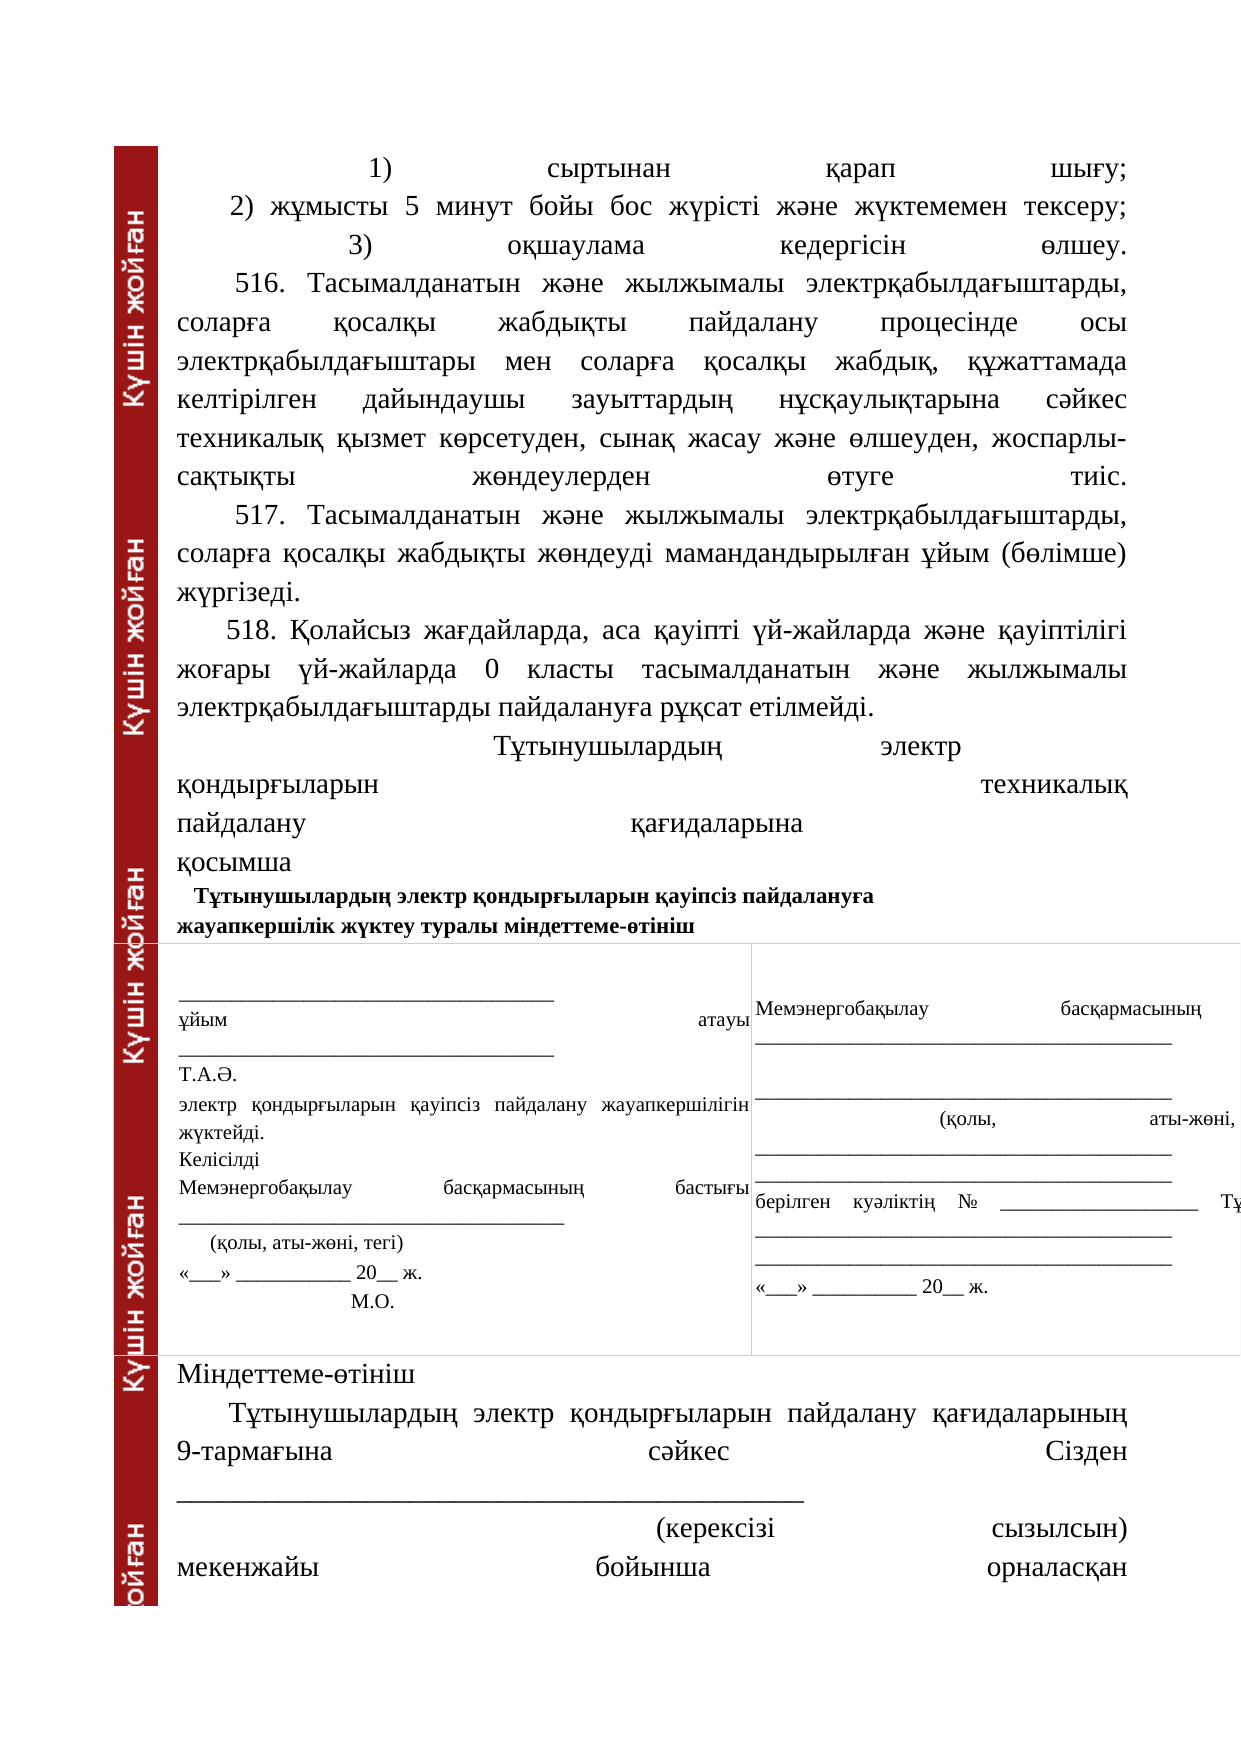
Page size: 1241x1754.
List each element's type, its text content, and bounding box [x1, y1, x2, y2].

table_header Мемэнергобақылау басқармасының бастығына ________________________________________ Т.А.Ә. ________________________________________ (қолы, аты-жөні, тегі) ________________________________________ ________________________________________ берілген куәліктің № ___________________ Тұратын мекенжайы: ________________________________________ ________________________________________ «___» __________ 20__ ж. [752, 944, 1240, 1355]
picture [114, 1583, 158, 1606]
picture [114, 877, 158, 882]
text Тұтынушылардың электр қондырғыларын техникалық пайдалану қағидаларына қосымша [112, 728, 1128, 877]
picture [114, 146, 158, 150]
picture [114, 1390, 158, 1395]
table_header ____________________________________ ұйым атауы ____________________________________ Т.А.Ә. электр қондырғыларын қауіпсіз пайдалану жауапкершілігін жүктейді. Келісілді Мемэнергобақылау басқармасының бастығы _____________________________________ (қолы, аты-жөні, тегі) «___» ___________ 20__ ж. М.О. [114, 944, 751, 1355]
picture [114, 723, 158, 728]
picture [114, 939, 158, 943]
text Тұтынушылардың электр қондырғыларын қауіпсіз пайдалануға жауапкершілік жүктеу туралы міндеттеме-өтініш [112, 882, 1128, 939]
text Міндеттеме-өтініш [112, 1356, 1128, 1390]
